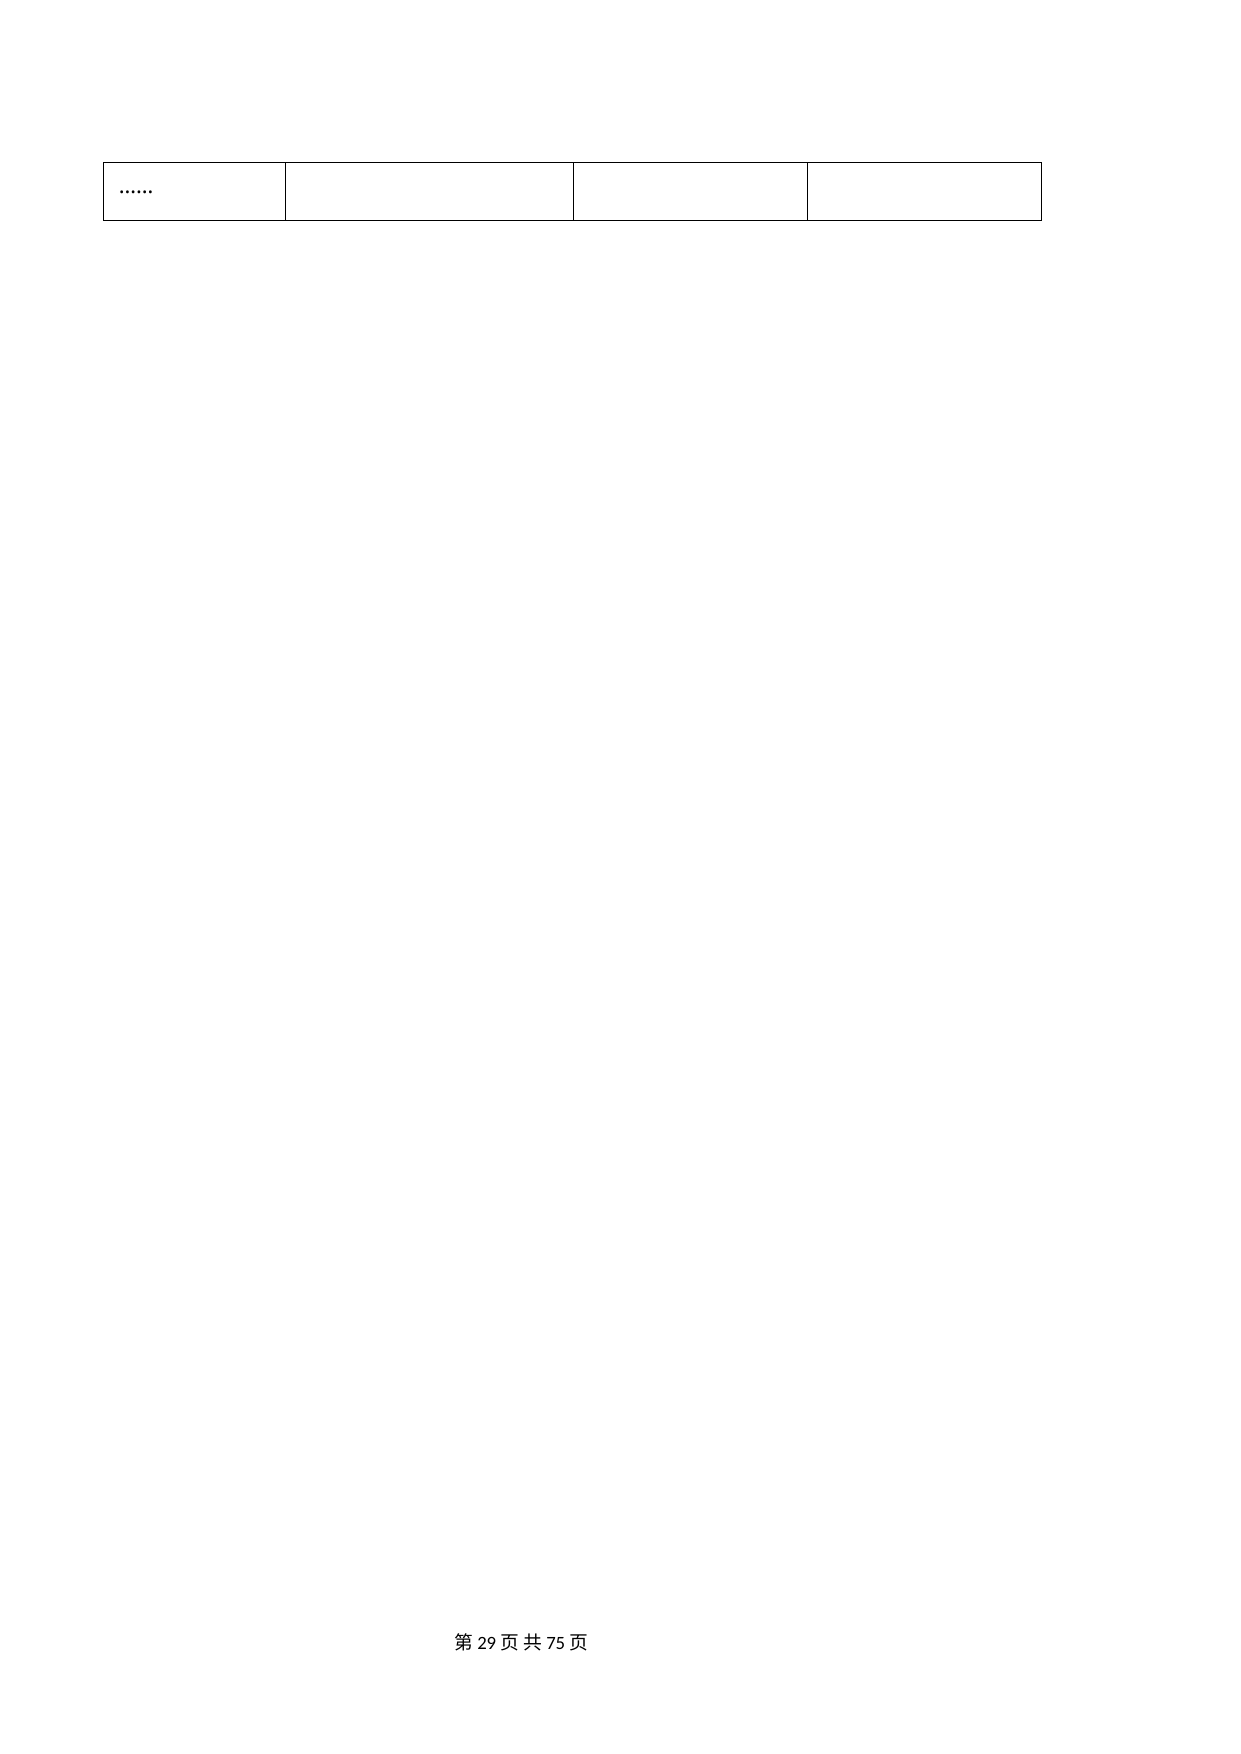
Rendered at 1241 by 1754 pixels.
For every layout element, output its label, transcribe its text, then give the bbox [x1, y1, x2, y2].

table_cell …… [104, 163, 285, 220]
table_cell [286, 163, 573, 220]
table_cell [808, 163, 1041, 220]
table_cell [574, 163, 807, 220]
